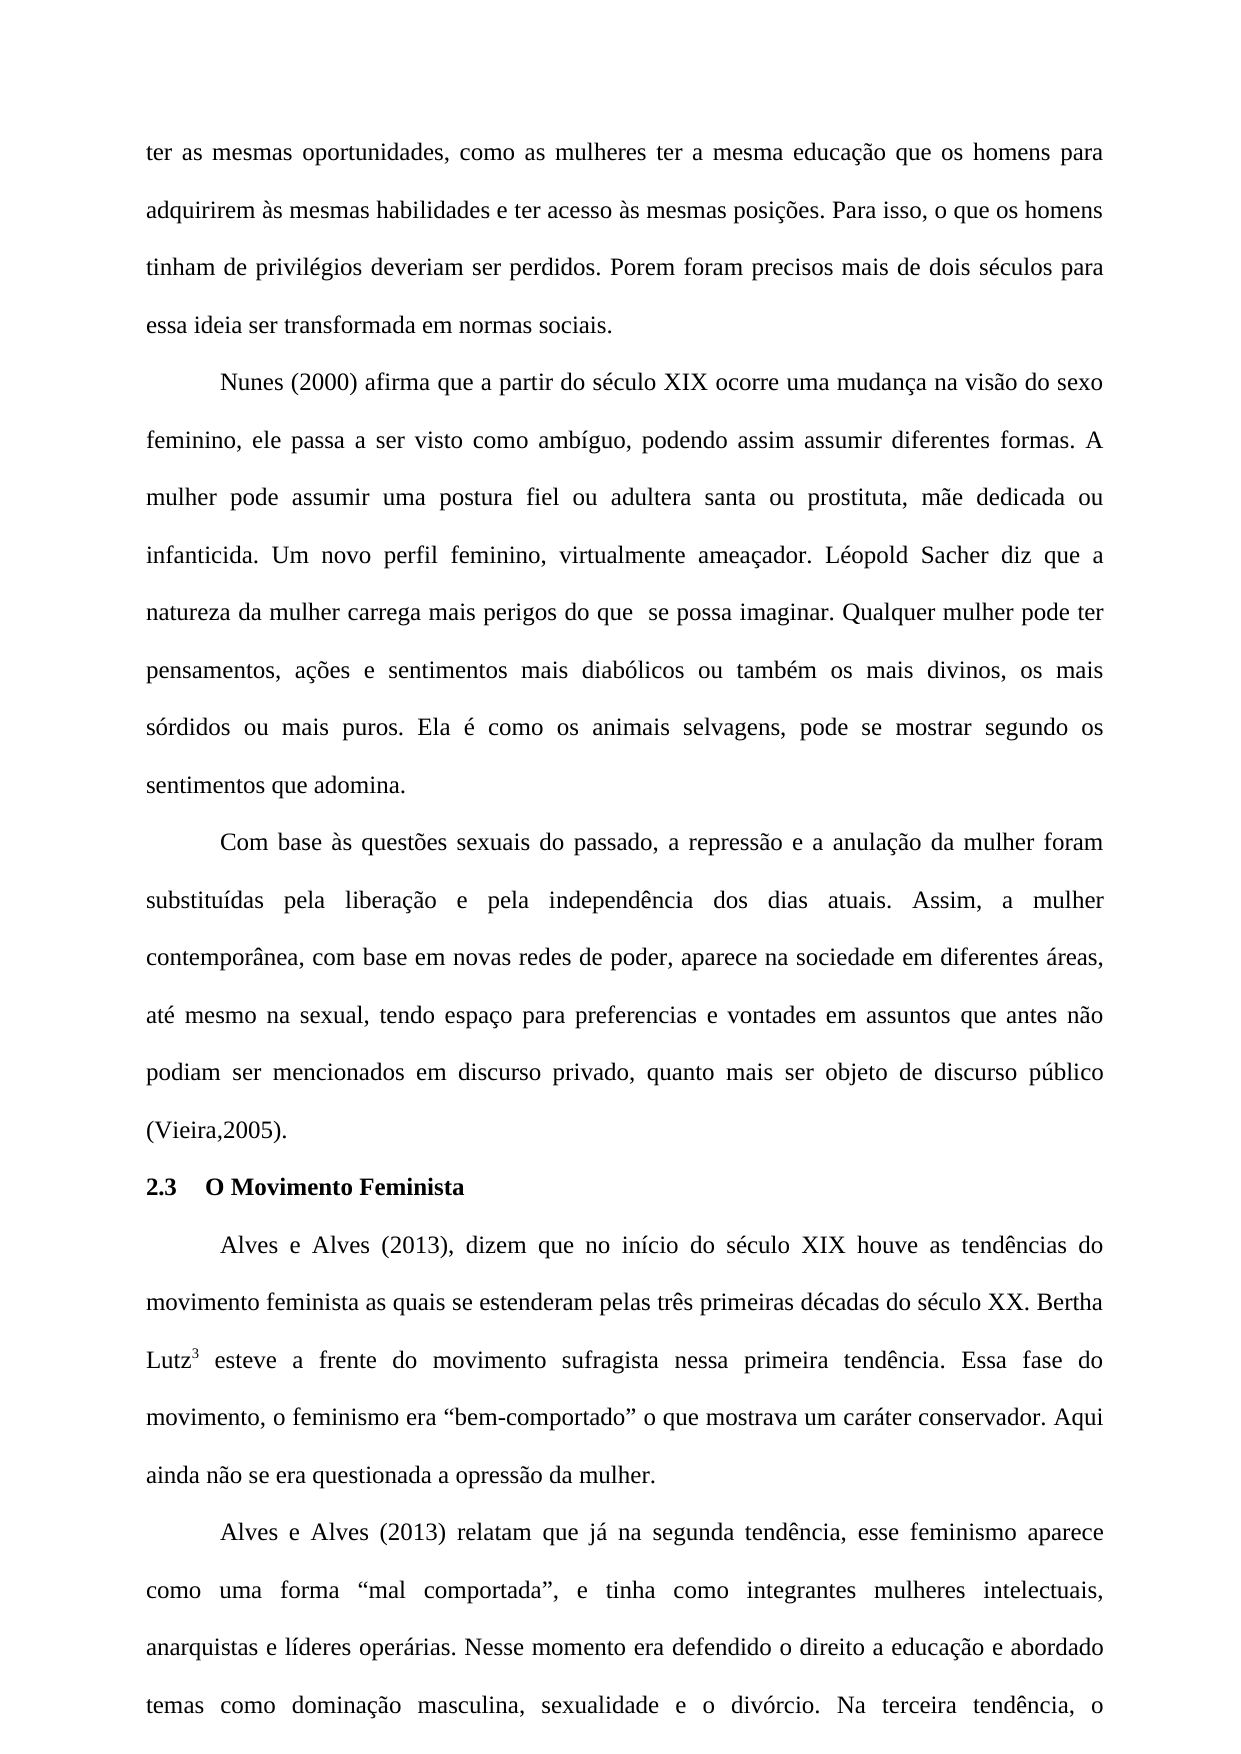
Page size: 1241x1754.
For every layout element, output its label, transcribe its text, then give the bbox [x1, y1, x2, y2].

text Alves e Alves (2013), dizem que no início do século XIX houve as tendências do movimento feminista as quais se estenderam pelas três primeiras décadas do século XX. Bertha Lutz3 esteve a frente do movimento sufragista nessa primeira tendência. Essa fase do movimento, o feminismo era “bem-comportado” o que mostrava um caráter conservador. Aqui ainda não se era questionada a opressão da mulher. [146, 1230, 1105, 1489]
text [146, 137, 1105, 339]
text Nunes (2000) afirma que a partir do século XIX ocorre uma mudança na visão do sexo feminino, ele passa a ser visto como ambíguo, podendo assim assumir diferentes formas. A mulher pode assumir uma postura fiel ou adultera santa ou prostituta, mãe dedicada ou infanticida. Um novo perfil feminino, virtualmente ameaçador. Léopold Sacher diz que a natureza da mulher carrega mais perigos do que se possa imaginar. Qualquer mulher pode ter pensamentos, ações e sentimentos mais diabólicos ou também os mais divinos, os mais sórdidos ou mais puros. Ela é como os animais selvagens, pode se mostrar segundo os sentimentos que adomina. [146, 367, 1105, 799]
subtitle O Movimento Feminista [146, 1172, 1105, 1201]
text Com base às questões sexuais do passado, a repressão e a anulação da mulher foram substituídas pela liberação e pela independência dos dias atuais. Assim, a mulher contemporânea, com base em novas redes de poder, aparece na sociedade em diferentes áreas, até mesmo na sexual, tendo espaço para preferencias e vontades em assuntos que antes não podiam ser mencionados em discurso privado, quanto mais ser objeto de discurso público (Vieira,2005). [146, 827, 1105, 1144]
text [146, 1517, 1105, 1719]
